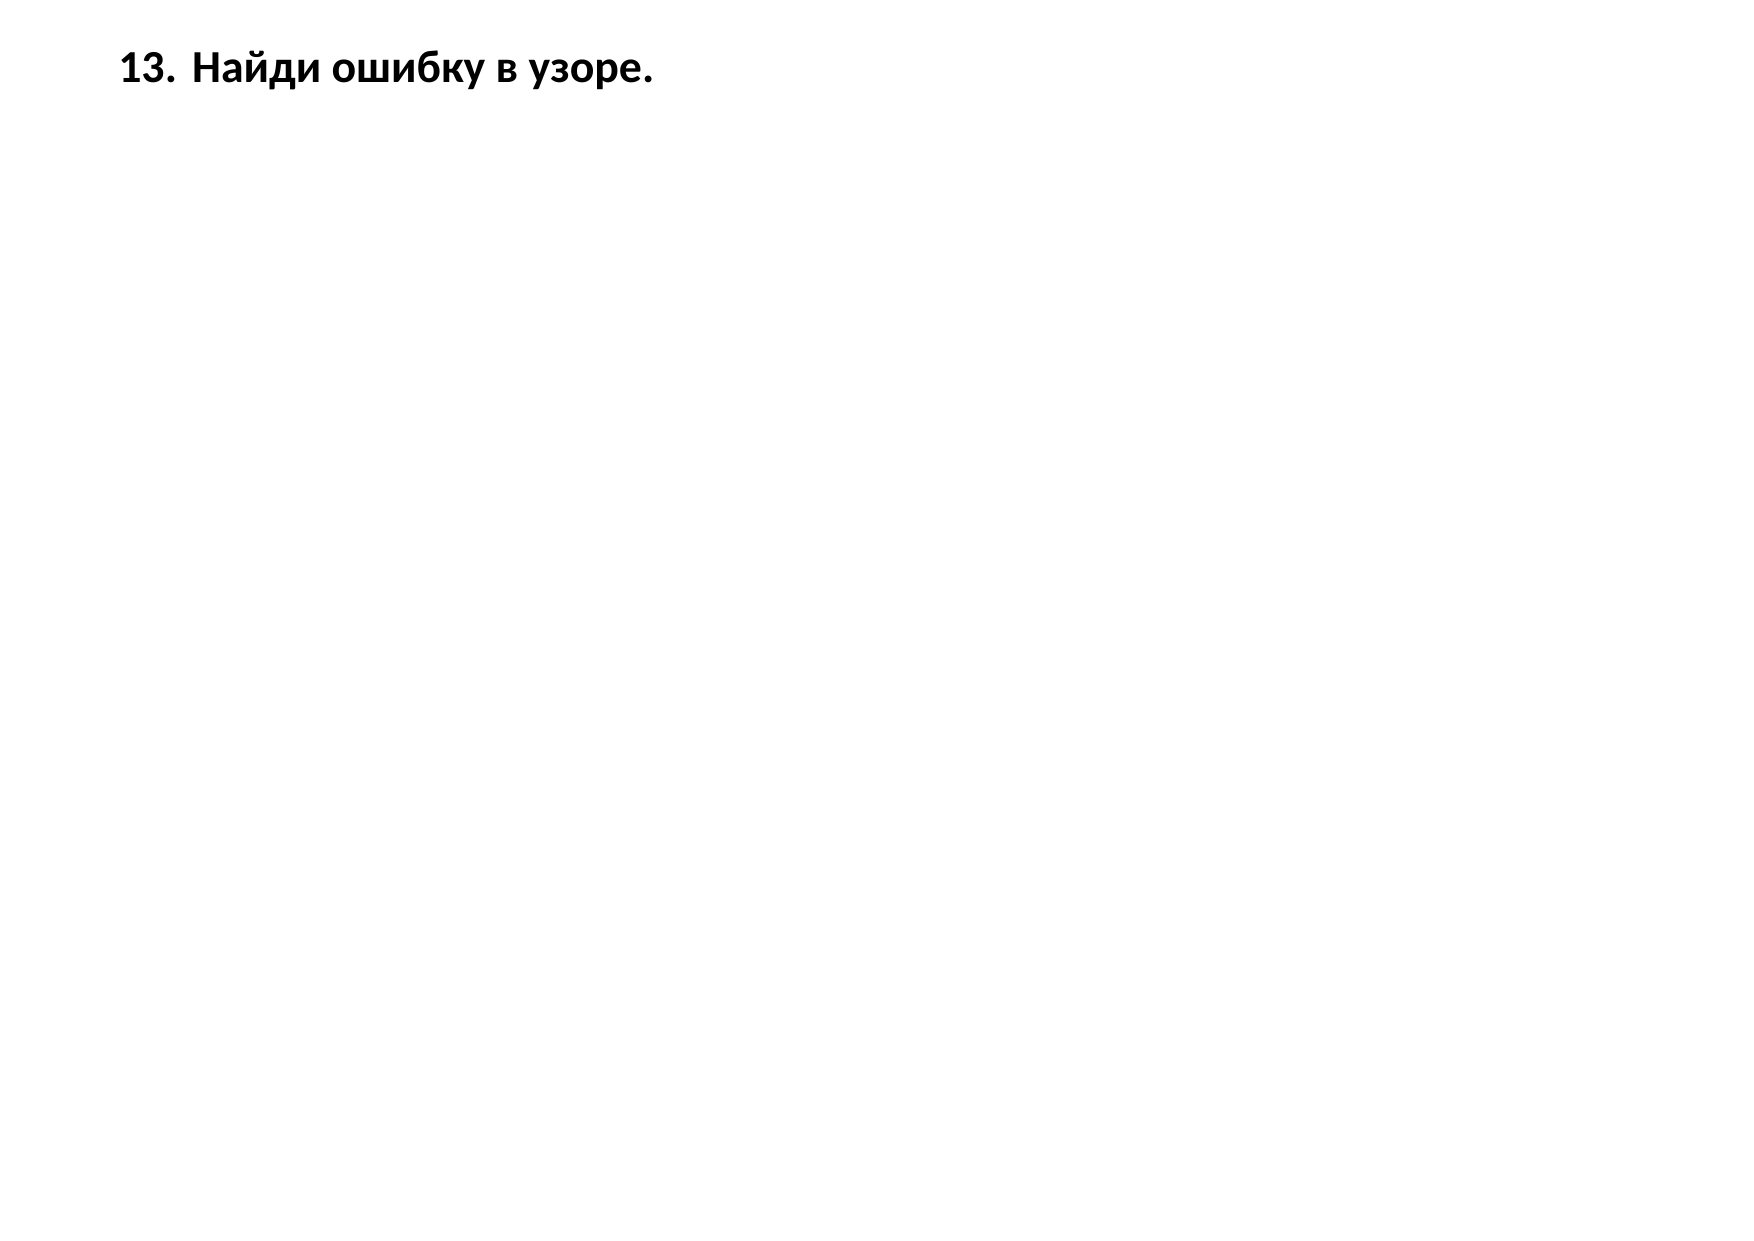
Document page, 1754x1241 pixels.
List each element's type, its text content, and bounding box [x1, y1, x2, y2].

text 13. Найди ошибку в узоре. [118, 37, 1636, 93]
